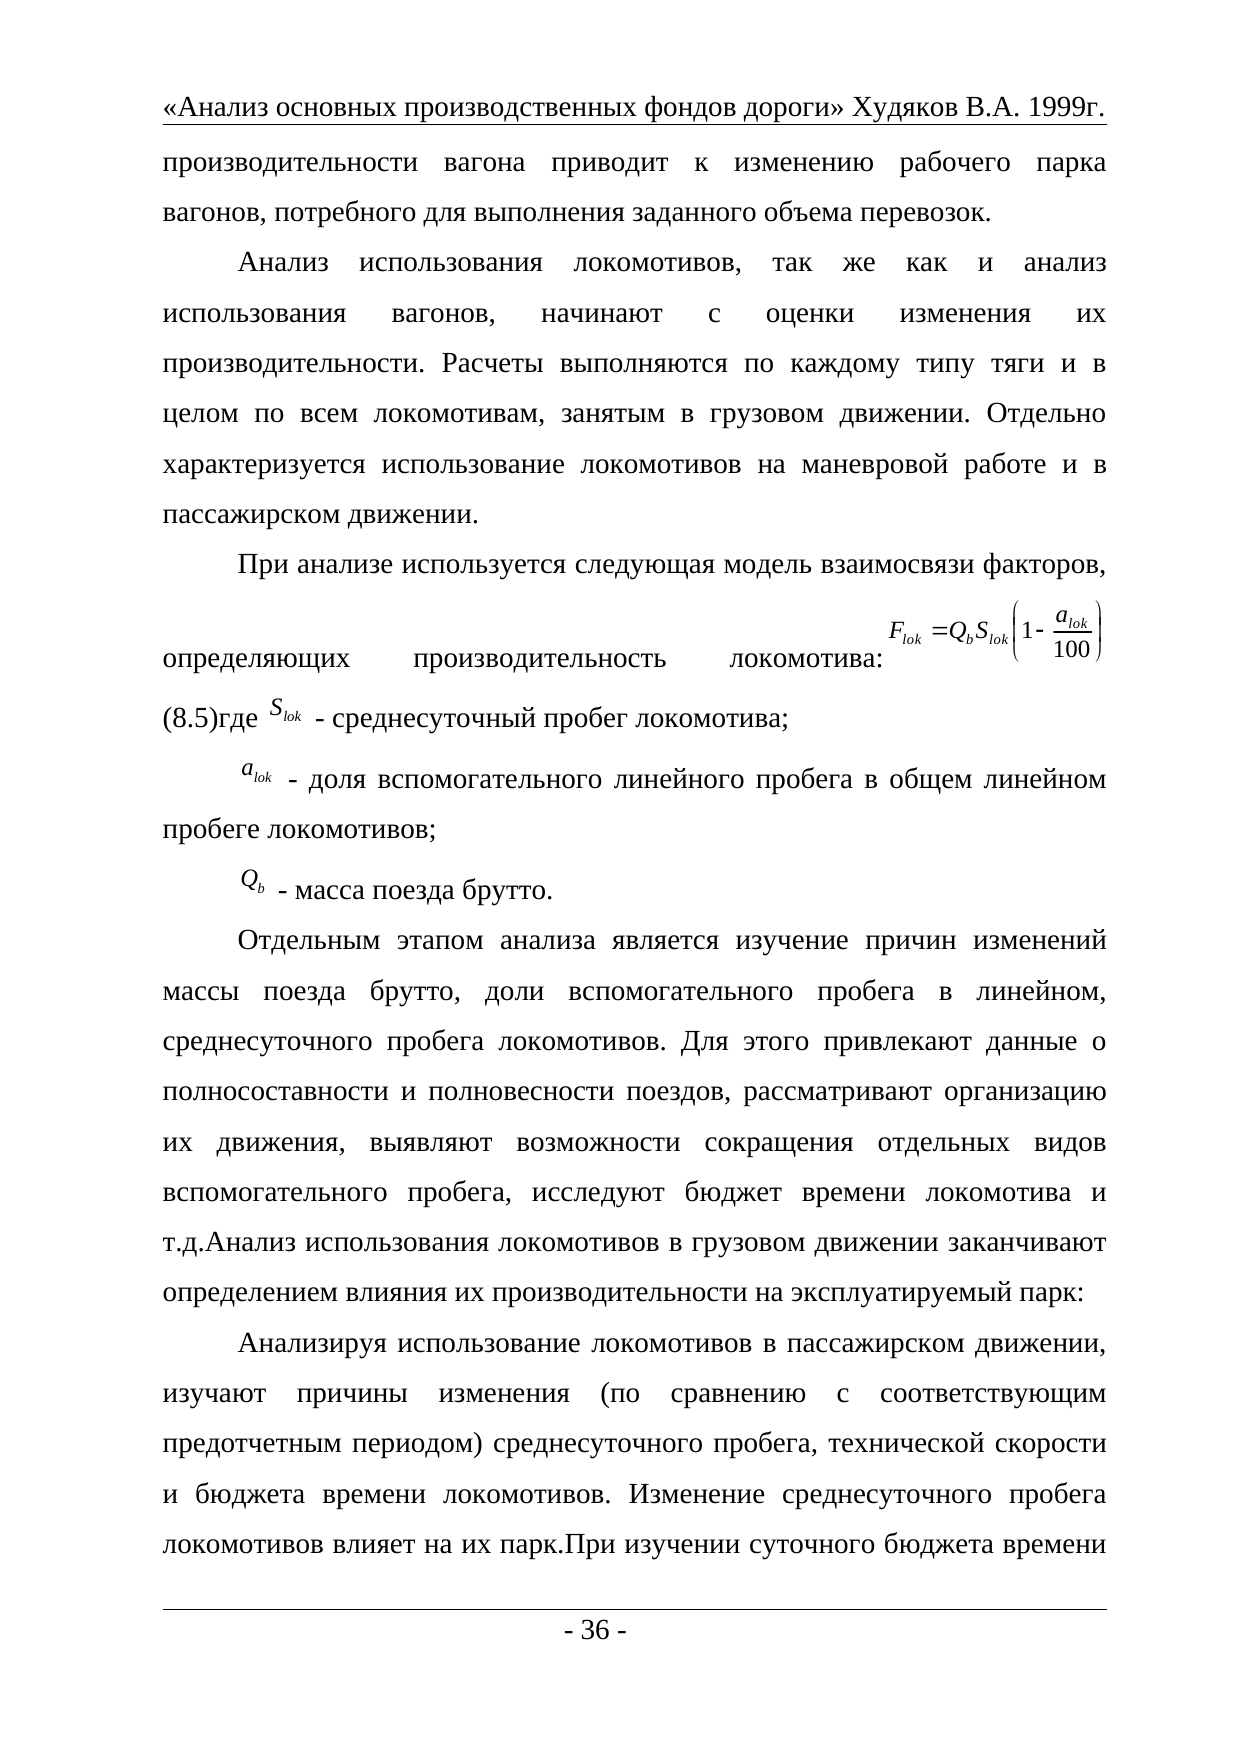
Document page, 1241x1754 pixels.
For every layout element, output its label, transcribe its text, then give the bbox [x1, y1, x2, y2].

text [162, 144, 1107, 228]
text Отдельным этапом анализа является изучение причин изменений массы поезда брутто, доли вспомогательного пробега в линейном, среднесуточного пробега локомотивов. Для этого привлекают данные о полносоставности и полновесности поездов, рассматривают организацию их движения, выявляют возможности сокращения отдельных видов вспомогательного пробега, исследуют бюджет времени локомотива и т.д.Анализ использования локомотивов в грузовом движении заканчивают определением влияния их производительности на эксплуатируемый парк: [162, 922, 1107, 1308]
text При анализе используется следующая модель взаимосвязи факторов, определяющих производительность локомотива: (8.5)где - среднесуточный пробег локомотива; [162, 546, 1107, 734]
text - масса поезда брутто. [162, 862, 1107, 906]
text - доля вспомогательного линейного пробега в общем линейном пробеге локомотивов; [162, 751, 1107, 845]
text Анализ использования локомотивов, так же как и анализ использования вагонов, начинают с оценки изменения их производительности. Расчеты выполняются по каждому типу тяги и в целом по всем локомотивам, занятым в грузовом движении. Отдельно характеризуется использование локомотивов на маневровой работе и в пассажирском движении. [162, 244, 1107, 530]
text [162, 1325, 1107, 1560]
